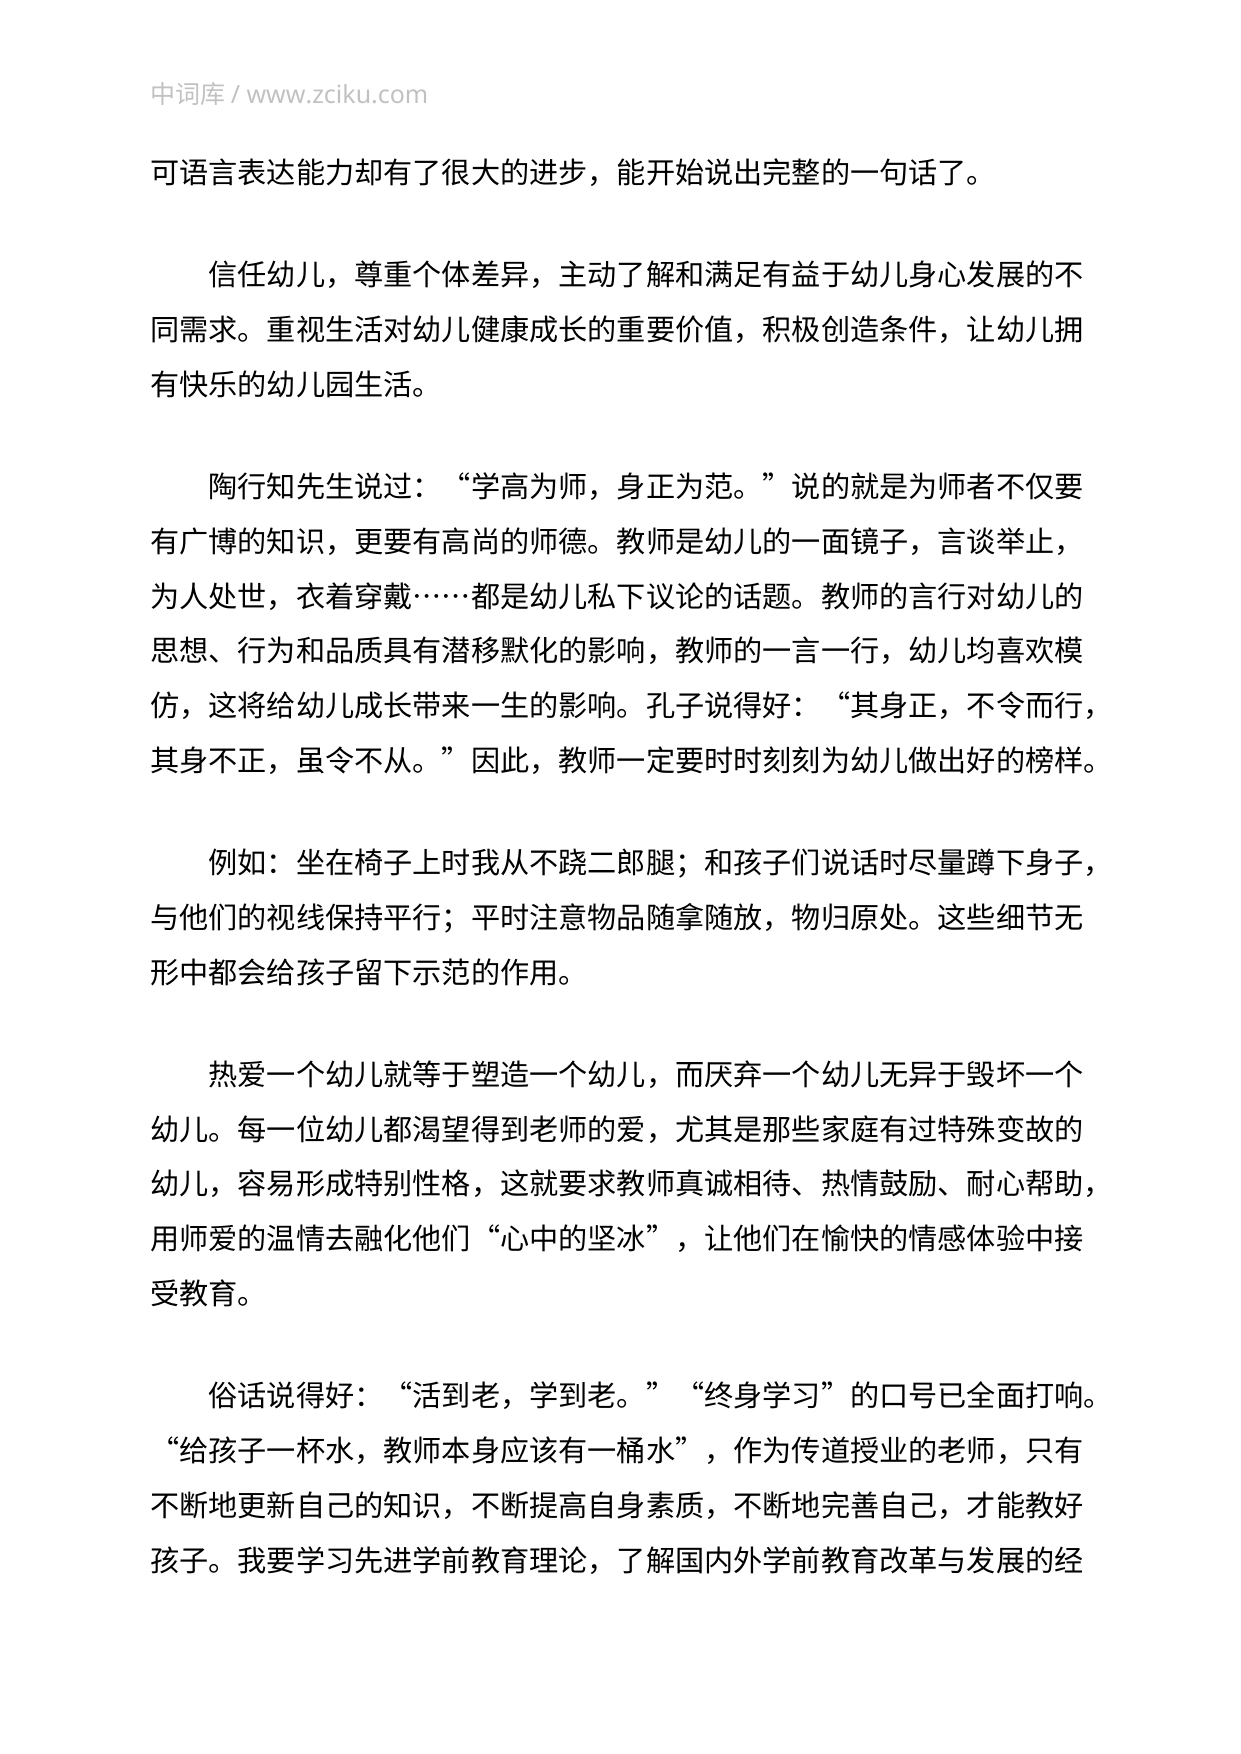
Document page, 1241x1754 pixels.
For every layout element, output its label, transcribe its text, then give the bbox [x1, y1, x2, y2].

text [150, 150, 1090, 192]
text 例如：坐在椅子上时我从不跷二郎腿；和孩子们说话时尽量蹲下身子，与他们的视线保持平行；平时注意物品随拿随放，物归原处。这些细节无形中都会给孩子留下示范的作用。 [150, 839, 1090, 992]
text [150, 1372, 1090, 1579]
text 陶行知先生说过：“学高为师，身正为范。”说的就是为师者不仅要有广博的知识，更要有高尚的师德。教师是幼儿的一面镜子，言谈举止，为人处世，衣着穿戴……都是幼儿私下议论的话题。教师的言行对幼儿的思想、行为和品质具有潜移默化的影响，教师的一言一行，幼儿均喜欢模仿，这将给幼儿成长带来一生的影响。孔子说得好：“其身正，不令而行，其身不正，虽令不从。”因此，教师一定要时时刻刻为幼儿做出好的榜样。 [150, 463, 1090, 780]
text 信任幼儿，尊重个体差异，主动了解和满足有益于幼儿身心发展的不同需求。重视生活对幼儿健康成长的重要价值，积极创造条件，让幼儿拥有快乐的幼儿园生活。 [150, 252, 1090, 404]
text 热爱一个幼儿就等于塑造一个幼儿，而厌弃一个幼儿无异于毁坏一个幼儿。每一位幼儿都渴望得到老师的爱，尤其是那些家庭有过特殊变故的幼儿，容易形成特别性格，这就要求教师真诚相待、热情鼓励、耐心帮助，用师爱的温情去融化他们“心中的坚冰”，让他们在愉快的情感体验中接受教育。 [150, 1051, 1090, 1313]
